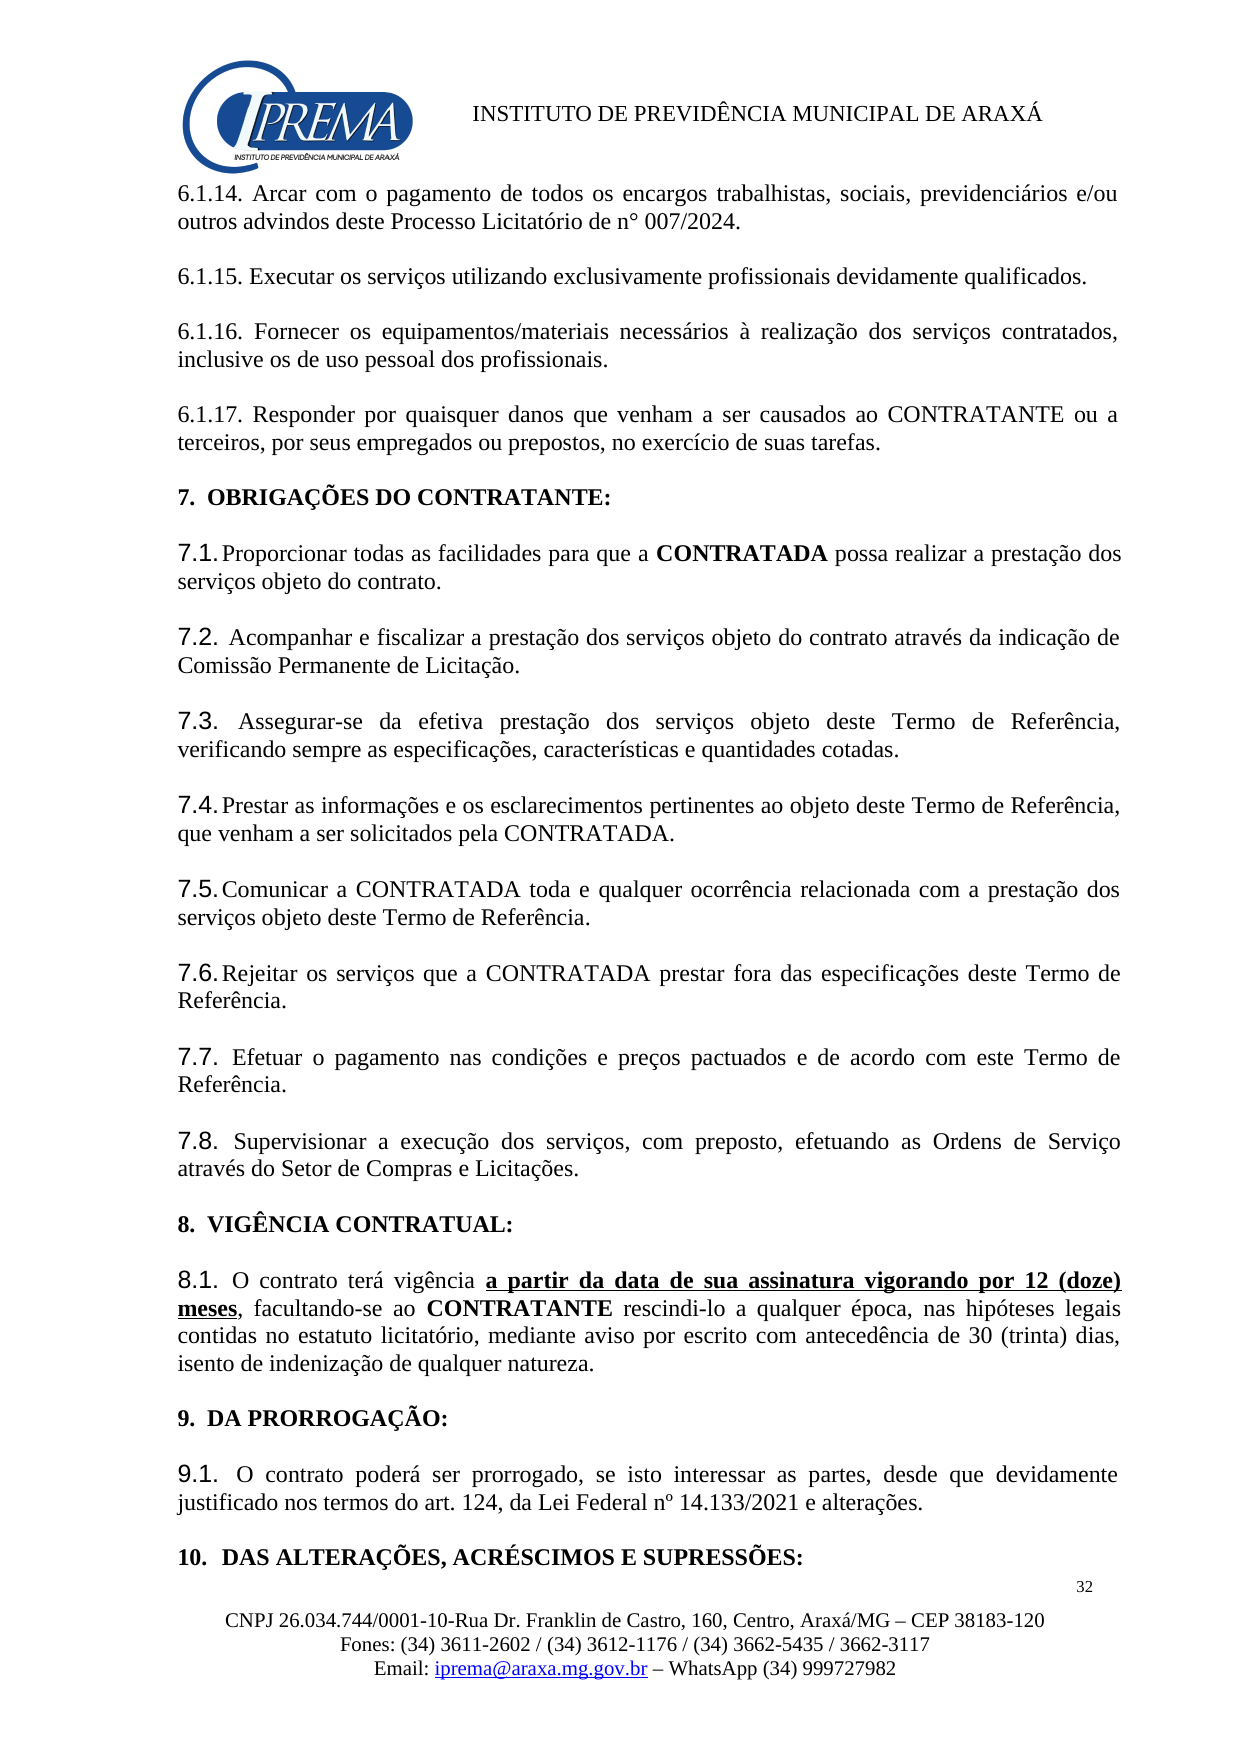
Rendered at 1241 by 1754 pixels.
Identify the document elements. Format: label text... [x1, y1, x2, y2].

text 6.1.14. Arcar com o pagamento de todos os encargos trabalhistas, sociais, previdenciários e/ou outros advindos deste Processo Licitatório de n° 007/2024. [177, 179, 1120, 234]
list DAS ALTERAÇÕES, ACRÉSCIMOS E SUPRESSÕES: [177, 1543, 1120, 1571]
text 6.1.15. Executar os serviços utilizando exclusivamente profissionais devidamente qualificados. [177, 262, 1120, 289]
list Supervisionar a execução dos serviços, com preposto, efetuando as Ordens de Serviço através do Setor de Compras e Licitações. [177, 1126, 1122, 1182]
list DA PRORROGAÇÃO: [177, 1404, 1120, 1432]
text 6.1.17. Responder por quaisquer danos que venham a ser causados ao CONTRATANTE ou a terceiros, por seus empregados ou prepostos, no exercício de suas tarefas. [177, 400, 1120, 455]
list Acompanhar e fiscalizar a prestação dos serviços objeto do contrato através da indicação de Comissão Permanente de Licitação. [177, 622, 1122, 678]
list Assegurar-se da efetiva prestação dos serviços objeto deste Termo de Referência, verificando sempre as especificações, características e quantidades cotadas. [177, 706, 1122, 762]
list OBRIGAÇÕES DO CONTRATANTE: [177, 483, 1120, 510]
list Rejeitar os serviços que a CONTRATADA prestar fora das especificações deste Termo de Referência. [177, 958, 1122, 1014]
list VIGÊNCIA CONTRATUAL: [177, 1210, 1093, 1237]
list Efetuar o pagamento nas condições e preços pactuados e de acordo com este Termo de Referência. [177, 1042, 1122, 1098]
list Proporcionar todas as facilidades para que a CONTRATADA possa realizar a prestação dos serviços objeto do contrato. [177, 538, 1122, 594]
picture [177, 50, 421, 177]
list Comunicar a CONTRATADA toda e qualquer ocorrência relacionada com a prestação dos serviços objeto deste Termo de Referência. [177, 874, 1122, 930]
text 6.1.16. Fornecer os equipamentos/materiais necessários à realização dos serviços contratados, inclusive os de uso pessoal dos profissionais. [177, 317, 1120, 372]
list O contrato poderá ser prorrogado, se isto interessar as partes, desde que devidamente justificado nos termos do art. 124, da Lei Federal nº 14.133/2021 e alterações. [177, 1459, 1120, 1516]
list O contrato terá vigência a partir da data de sua assinatura vigorando por 12 (doze) meses, facultando-se ao CONTRATANTE rescindi-lo a qualquer época, nas hipóteses legais contidas no estatuto licitatório, mediante aviso por escrito com antecedência de 30 (trinta) dias, isento de indenização de qualquer natureza. [177, 1265, 1122, 1376]
list Prestar as informações e os esclarecimentos pertinentes ao objeto deste Termo de Referência, que venham a ser solicitados pela CONTRATADA. [177, 790, 1122, 846]
